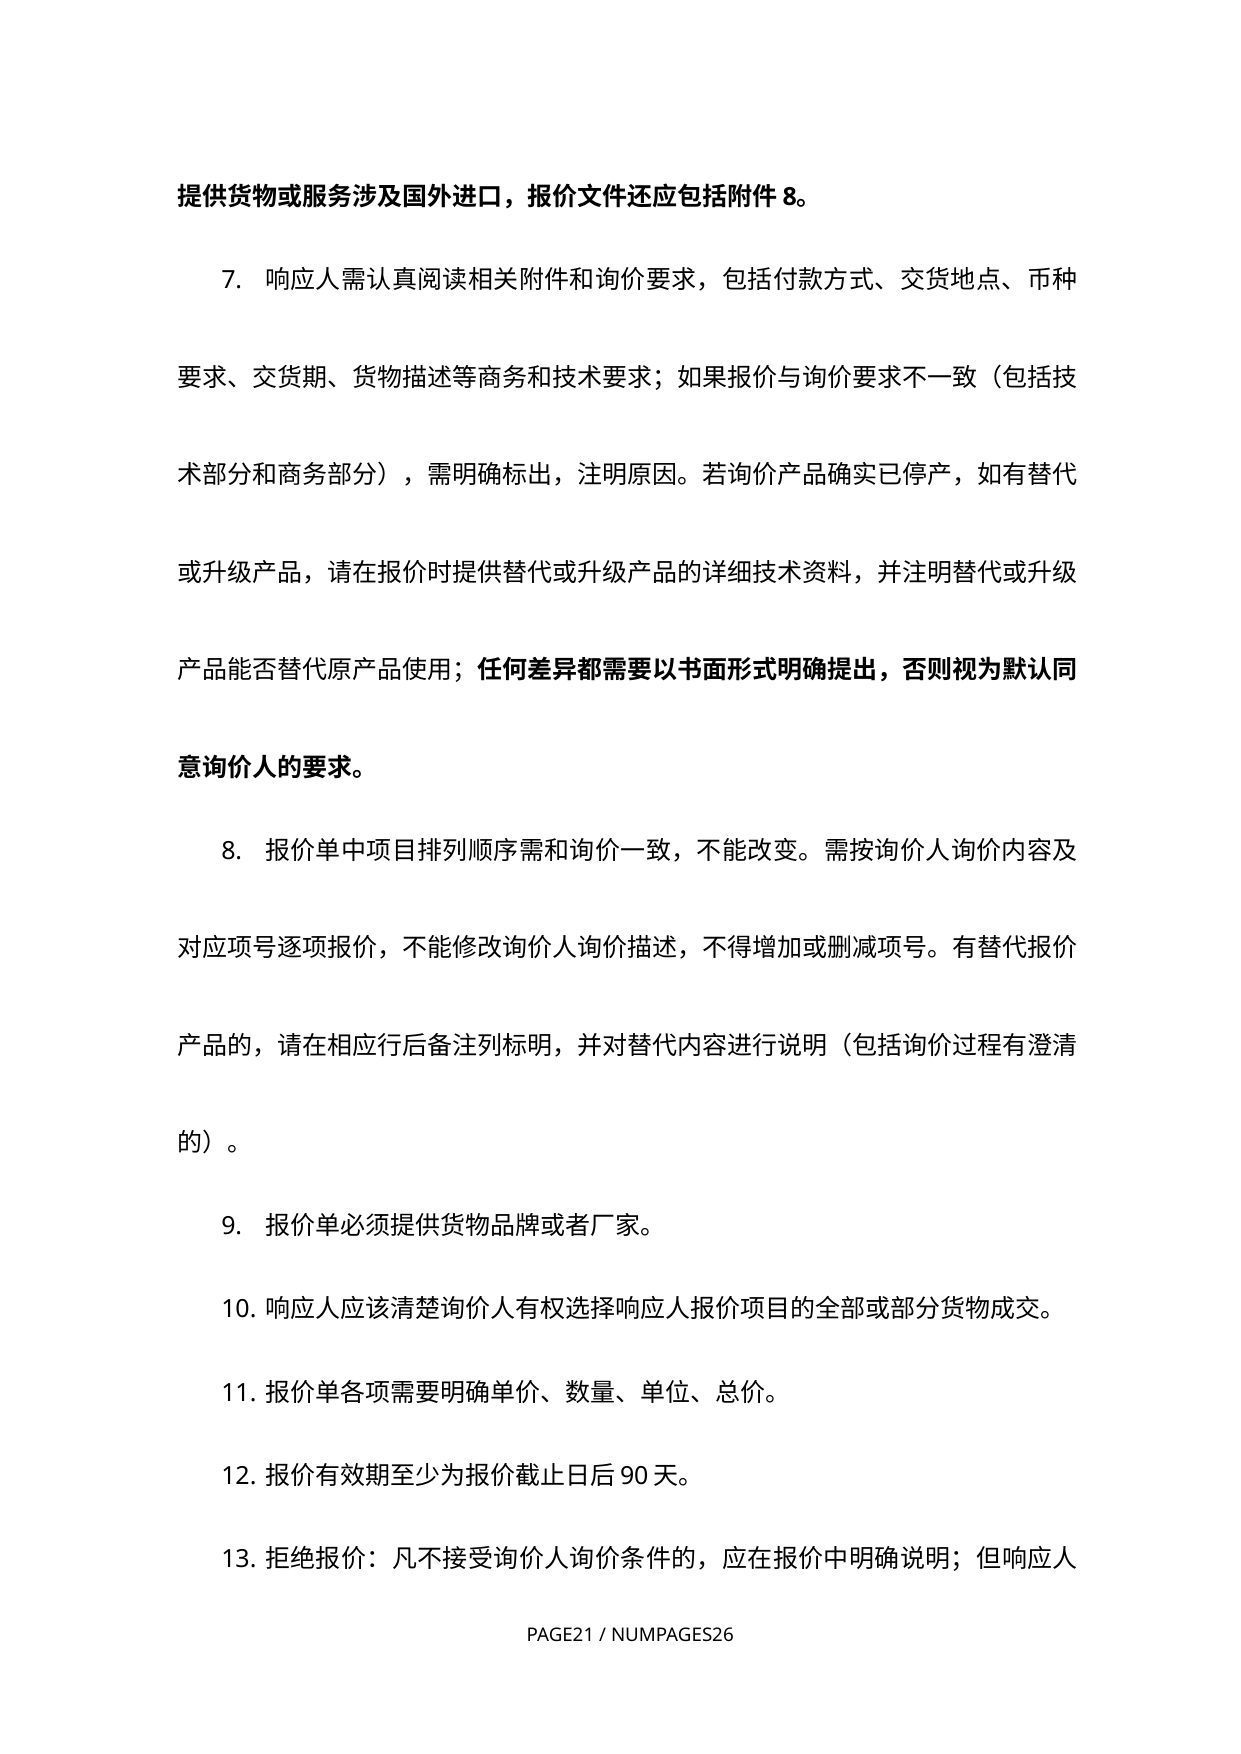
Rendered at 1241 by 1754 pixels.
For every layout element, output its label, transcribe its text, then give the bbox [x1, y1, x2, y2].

list 报价单各项需要明确单价、数量、单位、总价。 [177, 1358, 1078, 1423]
list 报价单必须提供货物品牌或者厂家。 [177, 1191, 1078, 1256]
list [177, 162, 1078, 227]
list 报价有效期至少为报价截止日后90天。 [177, 1441, 1078, 1506]
list 响应人需认真阅读相关附件和询价要求，包括付款方式、交货地点、币种要求、交货期、货物描述等商务和技术要求；如果报价与询价要求不一致（包括技术部分和商务部分），需明确标出，注明原因。若询价产品确实已停产，如有替代或升级产品，请在报价时提供替代或升级产品的详细技术资料，并注明替代或升级产品能否替代原产品使用；任何差异都需要以书面形式明确提出，否则视为默认同意询价人的要求。 [177, 245, 1078, 798]
list 响应人应该清楚询价人有权选择响应人报价项目的全部或部分货物成交。 [177, 1274, 1078, 1339]
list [177, 1524, 1078, 1589]
list 报价单中项目排列顺序需和询价一致，不能改变。需按询价人询价内容及对应项号逐项报价，不能修改询价人询价描述，不得增加或删减项号。有替代报价产品的，请在相应行后备注列标明，并对替代内容进行说明（包括询价过程有澄清的）。 [177, 816, 1078, 1173]
